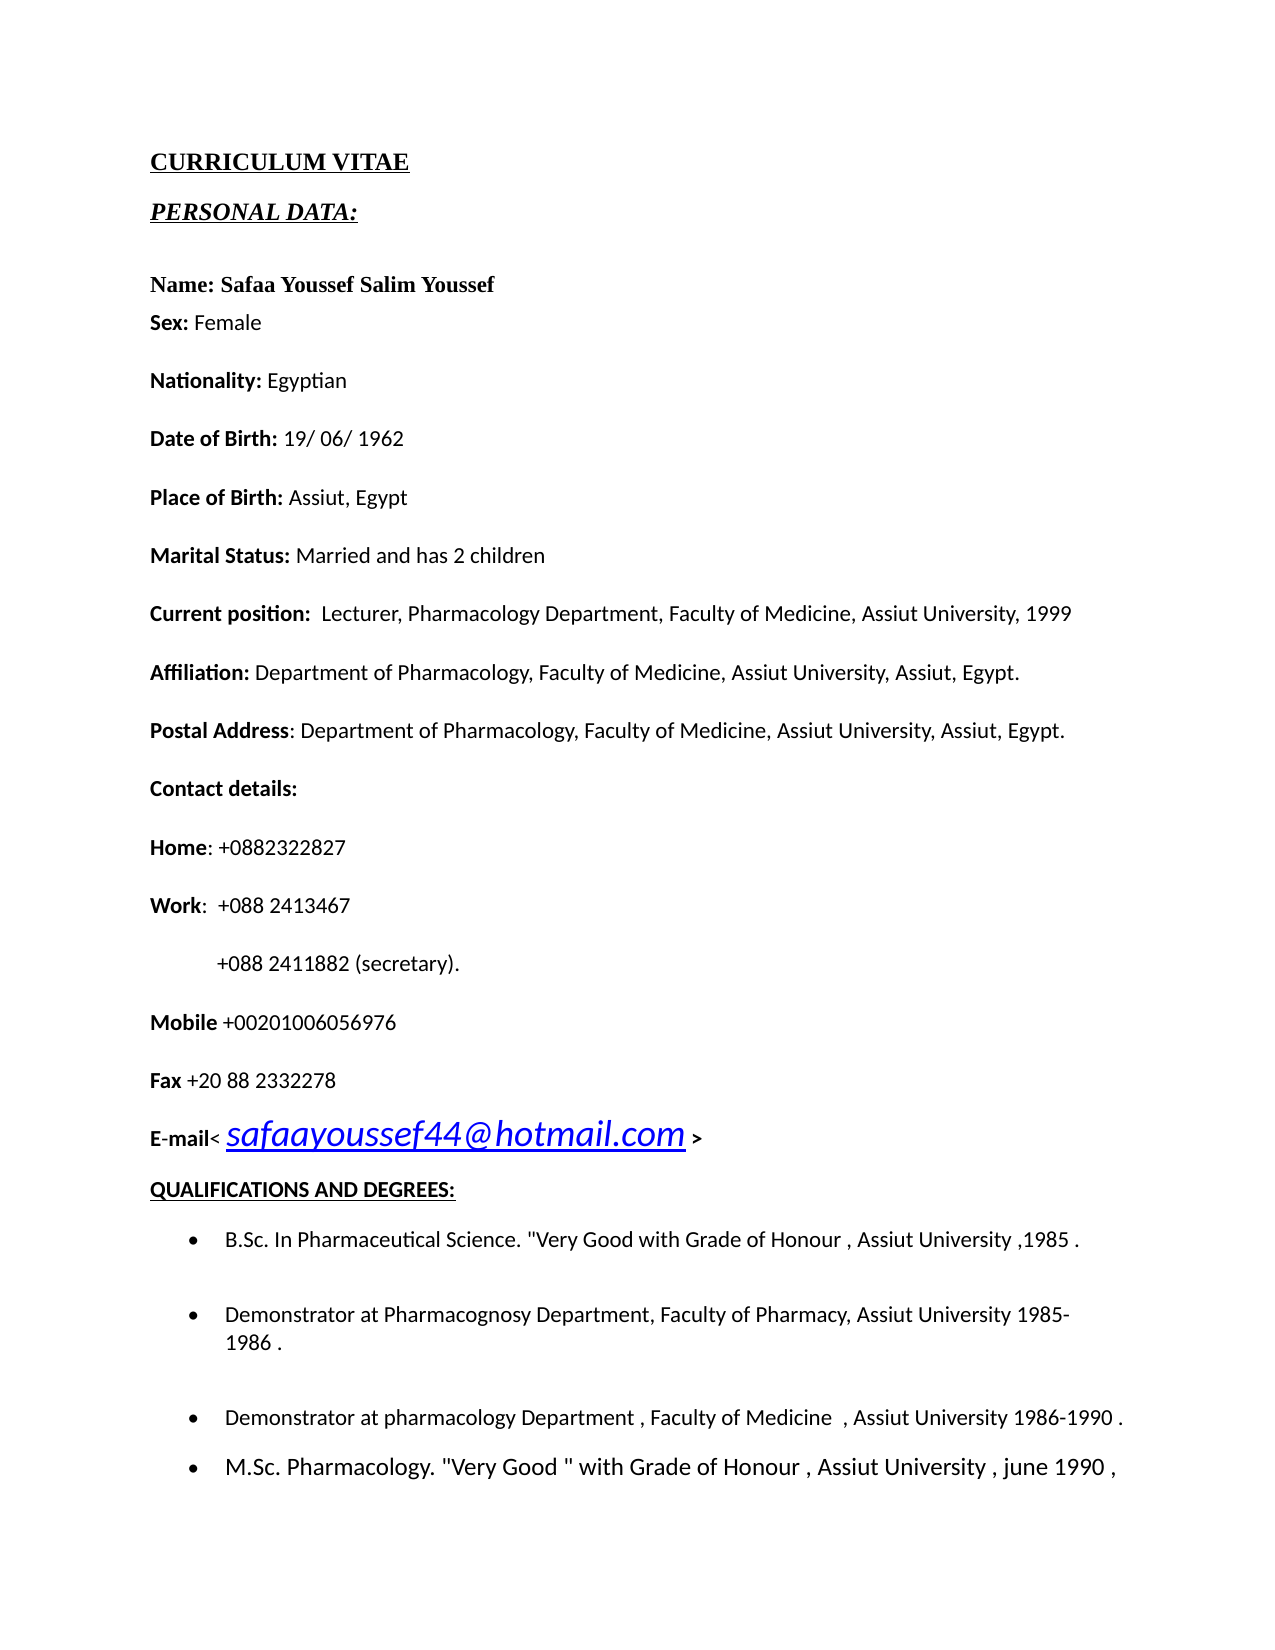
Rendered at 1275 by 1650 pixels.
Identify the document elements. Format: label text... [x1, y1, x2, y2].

text Date of Birth: 19/ 06/ 1962 [150, 417, 1125, 454]
text Sex: Female [150, 300, 1125, 337]
text E-mail< safaayoussef44@hotmail.com > [150, 1117, 1125, 1154]
text Current position: Lecturer, Pharmacology Department, Faculty of Medicine, Assiut University, 1999 [150, 592, 1125, 629]
text Affiliation: Department of Pharmacology, Faculty of Medicine, Assiut University, Assiut, Egypt. [150, 650, 1125, 687]
list B.Sc. In Pharmaceutical Science. "Very Good with Grade of Honour , Assiut University ,1985 . [187, 1224, 1125, 1253]
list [187, 1452, 1125, 1481]
text Nationality: Egyptian [150, 358, 1125, 396]
text Marital Status: Married and has 2 children [150, 533, 1125, 571]
text Postal Address: Department of Pharmacology, Faculty of Medicine, Assiut University, Assiut, Egypt. [150, 708, 1125, 746]
text Name: Safaa Youssef Salim Youssef [150, 262, 1125, 300]
text PERSONAL DATA: [150, 200, 1125, 225]
list Demonstrator at Pharmacognosy Department, Faculty of Pharmacy, Assiut University 1985-1986 . [187, 1299, 1125, 1357]
text +088 2411882 (secretary). [150, 942, 1125, 979]
text Contact details: [150, 767, 1125, 804]
text QUALIFICATIONS AND DEGREES: [150, 1175, 1125, 1204]
text Place of Birth: Assiut, Egypt [150, 475, 1125, 512]
text CURRICULUM VITAE [150, 150, 1125, 175]
text Mobile +00201006056976 [150, 1000, 1125, 1037]
text Work: +088 2413467 [150, 883, 1125, 921]
text Home: +0882322827 [150, 825, 1125, 862]
text Fax +20 88 2332278 [150, 1058, 1125, 1096]
list Demonstrator at pharmacology Department , Faculty of Medicine , Assiut University 1986-1990 . [187, 1402, 1125, 1431]
